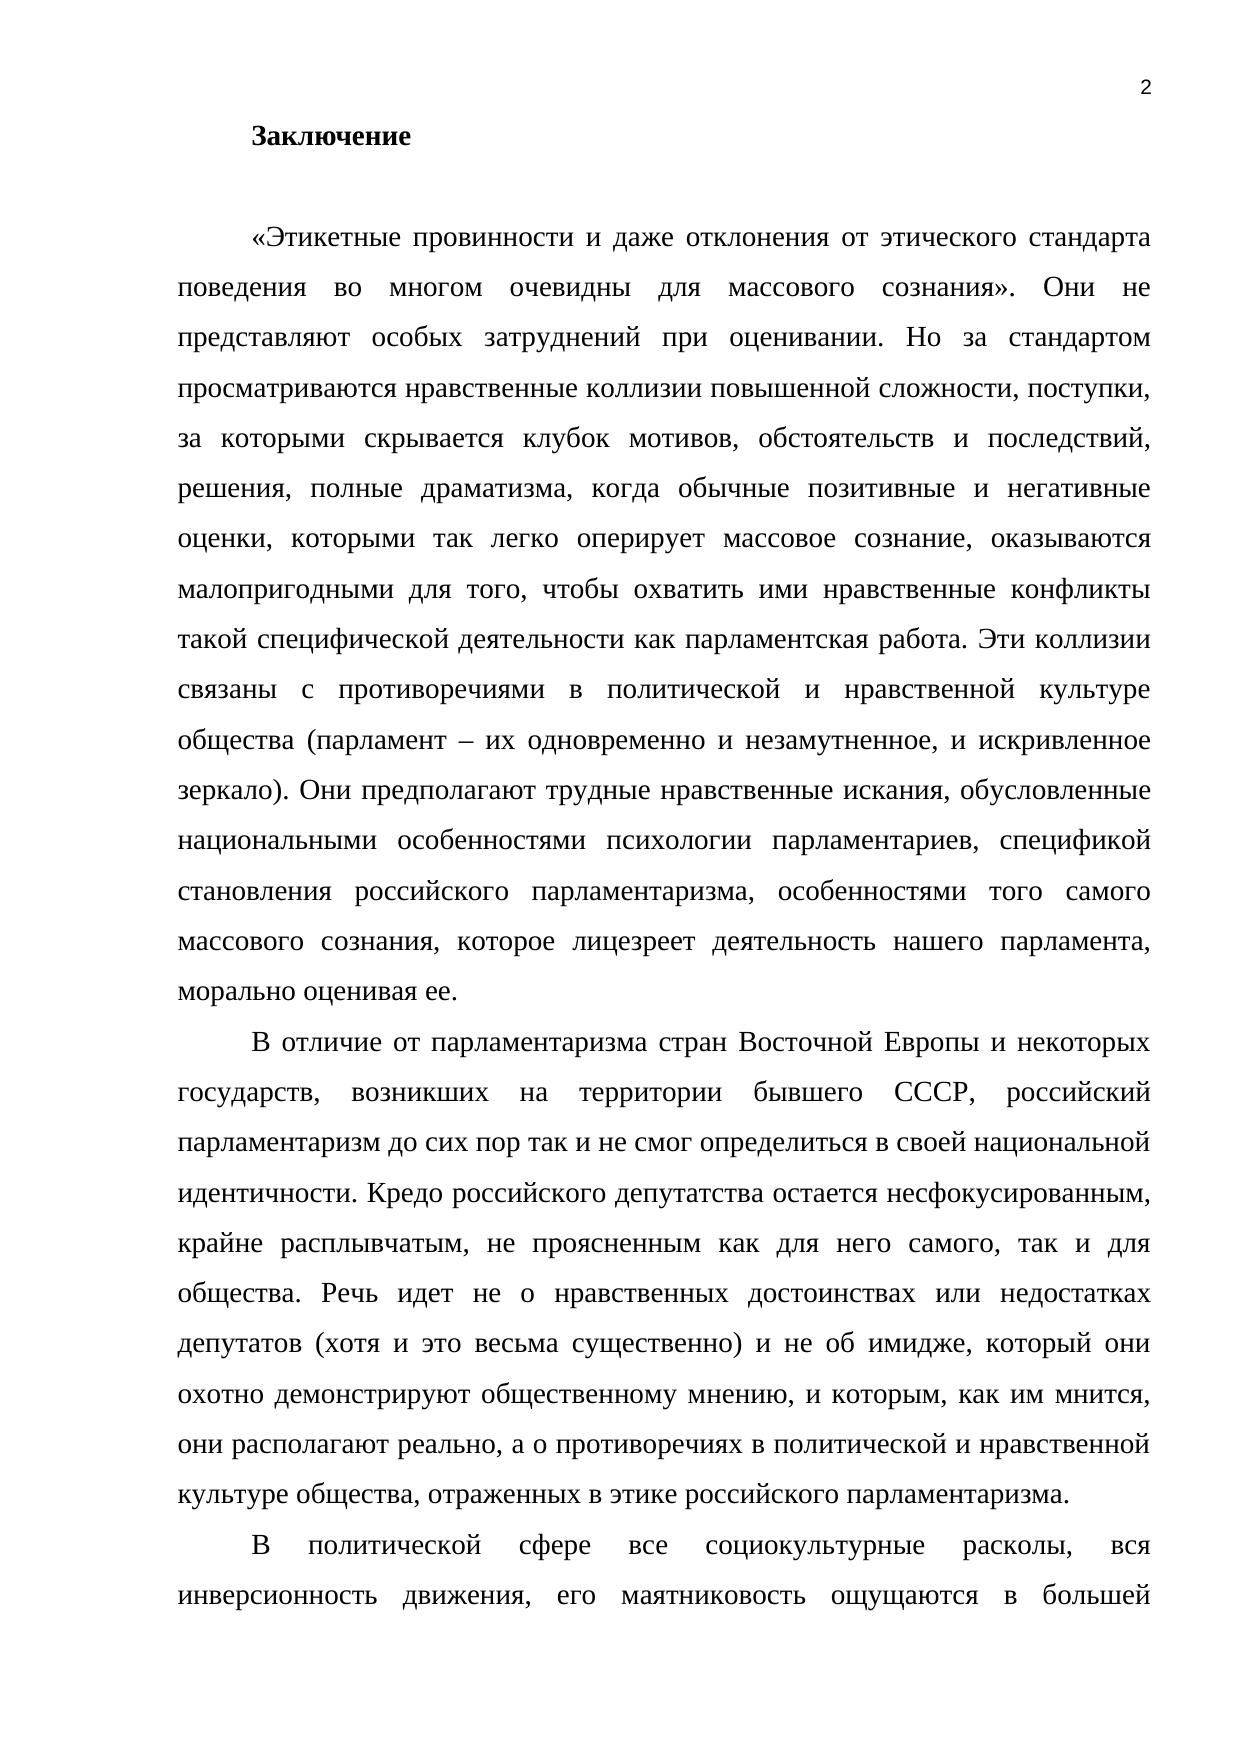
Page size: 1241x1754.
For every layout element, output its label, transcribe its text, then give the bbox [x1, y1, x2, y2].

text В отличие от парламентаризма стран Восточной Европы и некоторых государств, возникших на территории бывшего СССР, российский парламентаризм до сих пор так и не смог определиться в своей национальной идентичности. Кредо российского депутатства остается несфокусированным, крайне расплывчатым, не проясненным как для него самого, так и для общества. Речь идет не о нравственных достоинствах или недостатках депутатов (хотя и это весьма существенно) и не об имидже, который они охотно демонстрируют общественному мнению, и которым, как им мнится, они располагают реально, а о противоречиях в политической и нравственной культуре общества, отраженных в этике российского парламентаризма. [177, 1024, 1152, 1510]
subtitle Заключение [177, 118, 1152, 152]
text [177, 1527, 1152, 1611]
text «Этикетные провинности и даже отклонения от этического стандарта поведения во многом очевидны для массового сознания». Они не представляют особых затруднений при оценивании. Но за стандартом просматриваются нравственные коллизии повышенной сложности, поступки, за которыми скрывается клубок мотивов, обстоятельств и последствий, решения, полные драматизма, когда обычные позитивные и негативные оценки, которыми так легко оперирует массовое сознание, оказываются малопригодными для того, чтобы охватить ими нравственные конфликты такой специфической деятельности как парламентская работа. Эти коллизии связаны с противоречиями в политической и нравственной культуре общества (парламент – их одновременно и незамутненное, и искривленное зеркало). Они предполагают трудные нравственные искания, обусловленные национальными особенностями психологии парламентариев, спецификой становления российского парламентаризма, особенностями того самого массового сознания, которое лицезреет деятельность нашего парламента, морально оценивая ее. [177, 219, 1152, 1007]
